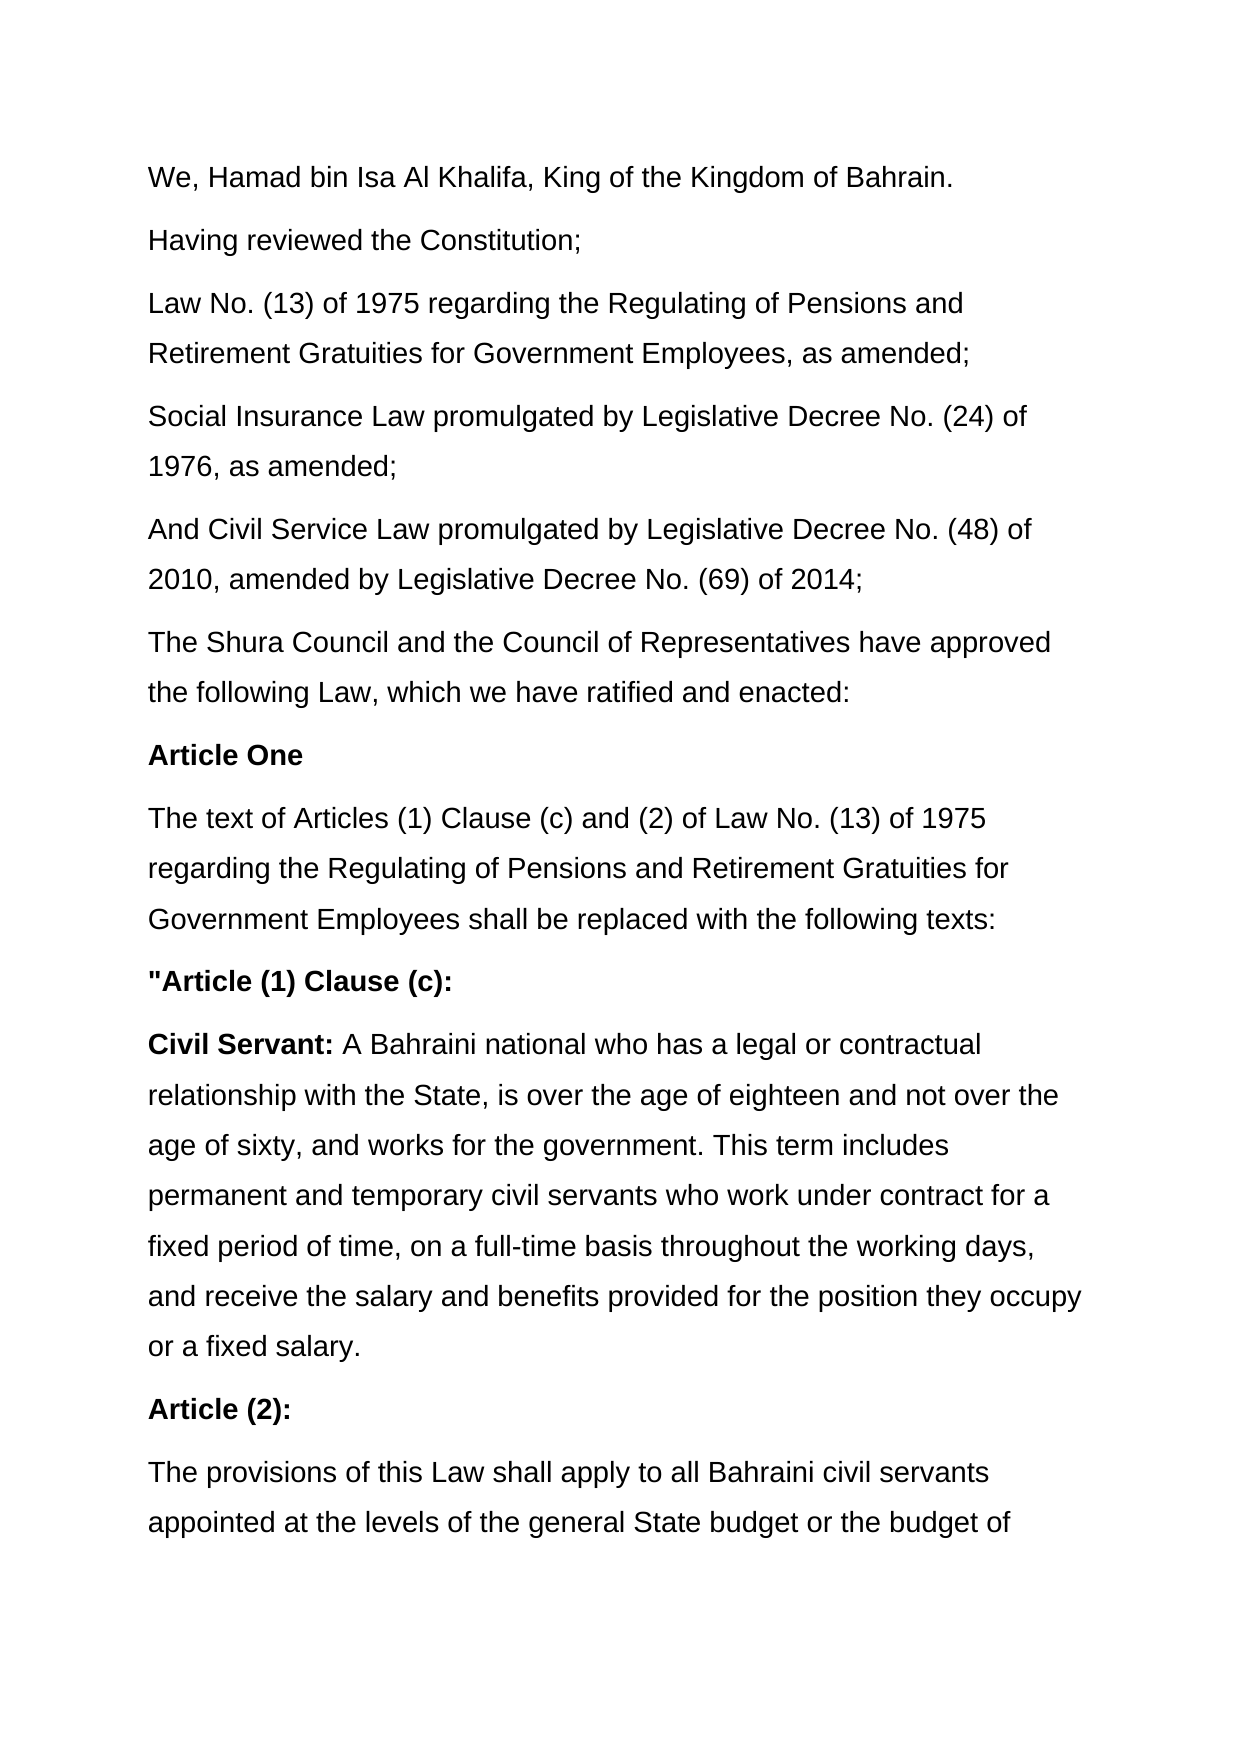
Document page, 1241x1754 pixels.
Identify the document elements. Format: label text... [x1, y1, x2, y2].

text The Shura Council and the Council of Representatives have approved the following Law, which we have ratified and enacted: [148, 625, 1093, 709]
text Social Insurance Law promulgated by Legislative Decree No. (24) of 1976, as amended; [148, 399, 1093, 483]
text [148, 1455, 1093, 1539]
text The text of Articles (1) Clause (c) and (2) of Law No. (13) of 1975 regarding the Regulating of Pensions and Retirement Gratuities for Government Employees shall be replaced with the following texts: [148, 801, 1093, 935]
text "Article (1) Clause (c): [148, 964, 1093, 998]
text And Civil Service Law promulgated by Legislative Decree No. (48) of 2010, amended by Legislative Decree No. (69) of 2014; [148, 512, 1093, 596]
text Having reviewed the Constitution; [148, 223, 1093, 256]
text Article One [148, 738, 1093, 772]
text Civil Servant: A Bahraini national who has a legal or contractual relationship with the State, is over the age of eighteen and not over the age of sixty, and works for the government. This term includes permanent and temporary civil servants who work under contract for a fixed period of time, on a full-time basis throughout the working days, and receive the salary and benefits provided for the position they occupy or a fixed salary. [148, 1027, 1093, 1363]
text We, Hamad bin Isa Al Khalifa, King of the Kingdom of Bahrain. [148, 160, 1093, 194]
text Law No. (13) of 1975 regarding the Regulating of Pensions and Retirement Gratuities for Government Employees, as amended; [148, 286, 1093, 369]
text Article (2): [148, 1392, 1093, 1426]
